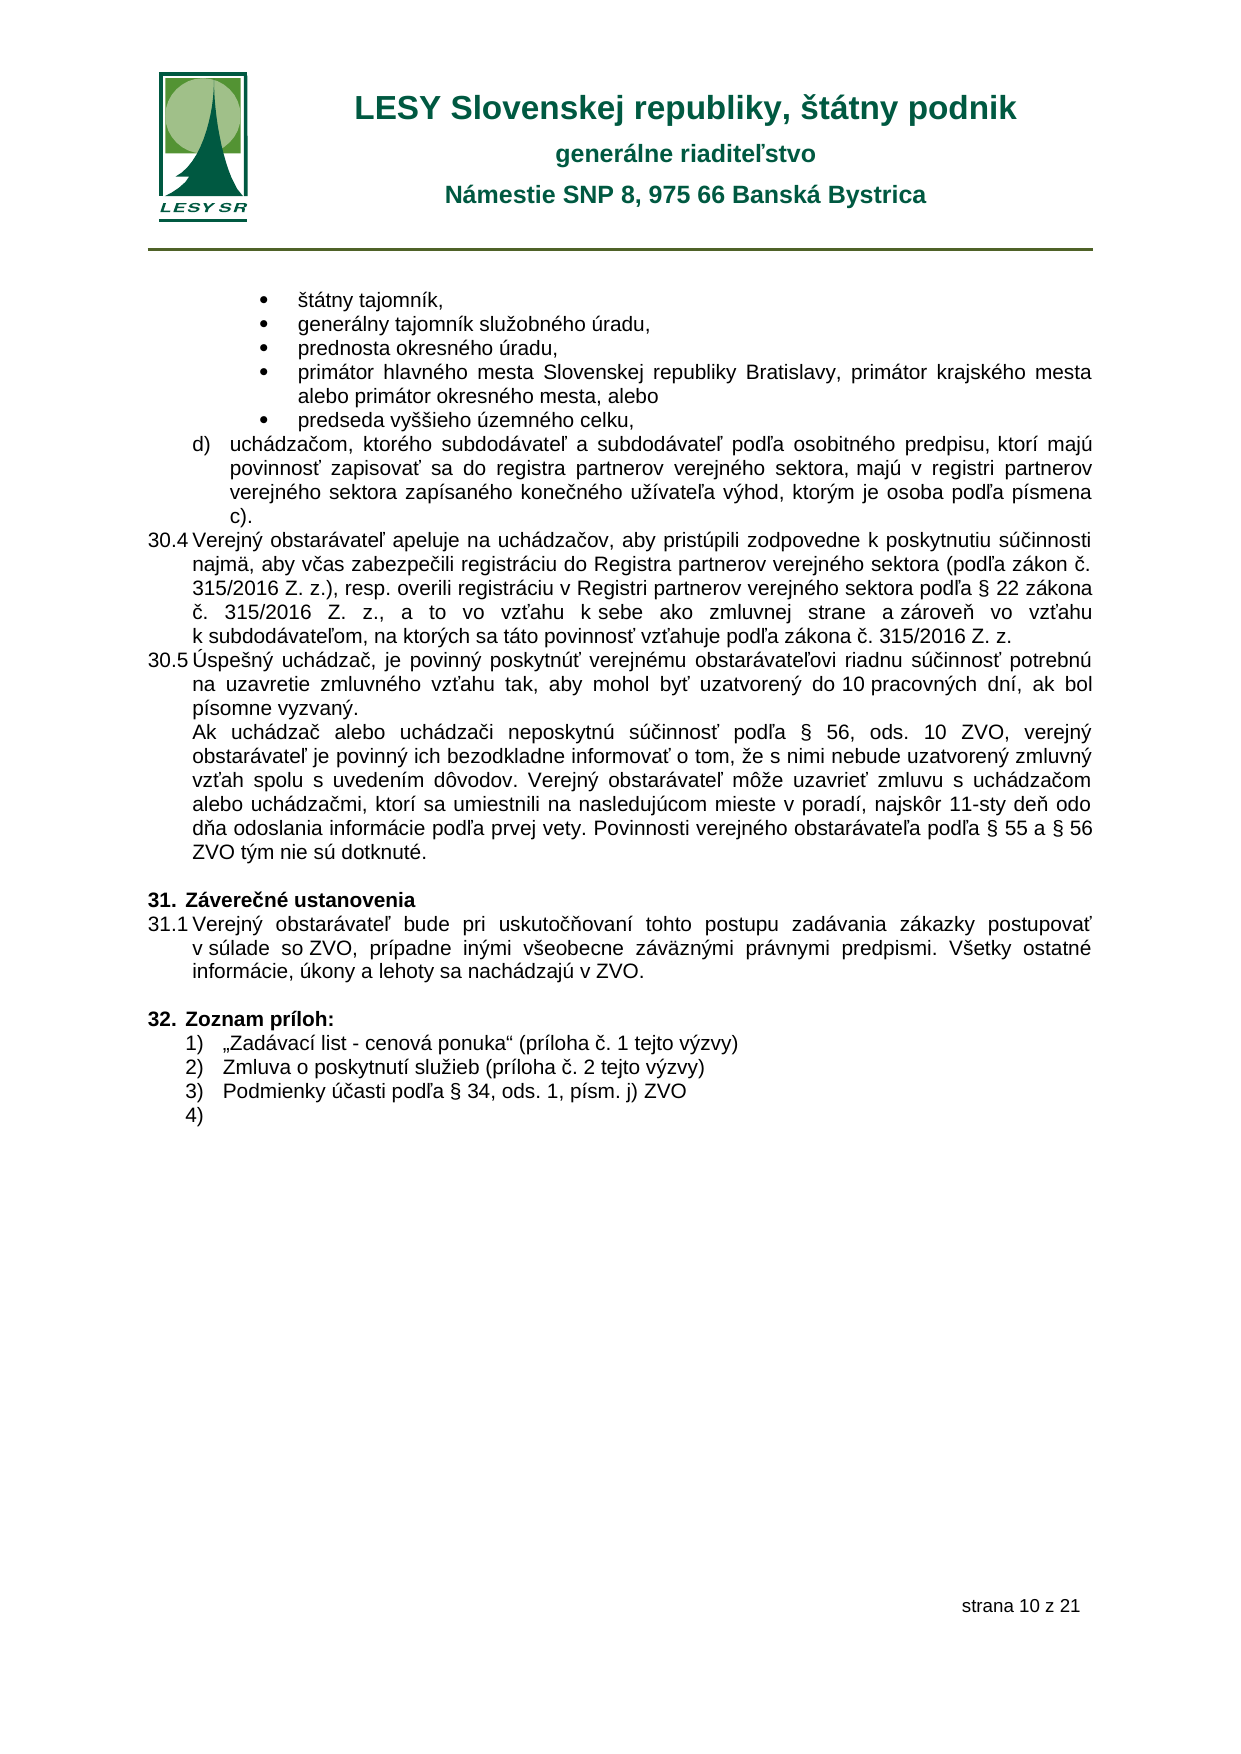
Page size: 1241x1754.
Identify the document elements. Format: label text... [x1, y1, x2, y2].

list Úspešný uchádzač, je povinný poskytnúť verejnému obstarávateľovi riadnu súčinnosť potrebnú na uzavretie zmluvného vzťahu tak, aby mohol byť uzatvorený do 10 pracovných dní, ak bol písomne vyzvaný. [148, 648, 1093, 720]
list Záverečné ustanovenia [148, 887, 1093, 911]
list generálny tajomník služobného úradu, [260, 312, 1093, 336]
list Zoznam príloh: [148, 1007, 1093, 1031]
list Verejný obstarávateľ bude pri uskutočňovaní tohto postupu zadávania zákazky postupovať v súlade so ZVO, prípadne inými všeobecne záväznými právnymi predpismi. Všetky ostatné informácie, úkony a lehoty sa nachádzajú v ZVO. [148, 911, 1093, 983]
list štátny tajomník, [260, 288, 1093, 312]
list Verejný obstarávateľ apeluje na uchádzačov, aby pristúpili zodpovedne k poskytnutiu súčinnosti najmä, aby včas zabezpečili registráciu do Registra partnerov verejného sektora (podľa zákon č. 315/2016 Z. z.), resp. overili registráciu v Registri partnerov verejného sektora podľa § 22 zákona č. 315/2016 Z. z., a to vo vzťahu k sebe ako zmluvnej strane a zároveň vo vzťahu k subdodávateľom, na ktorých sa táto povinnosť vzťahuje podľa zákona č. 315/2016 Z. z. [148, 528, 1093, 648]
text Ak uchádzač alebo uchádzači neposkytnú súčinnosť podľa § 56, ods. 10 ZVO, verejný obstarávateľ je povinný ich bezodkladne informovať o tom, že s nimi nebude uzatvorený zmluvný vzťah spolu s uvedením dôvodov. Verejný obstarávateľ môže uzavrieť zmluvu s uchádzačom alebo uchádzačmi, ktorí sa umiestnili na nasledujúcom mieste v poradí, najskôr 11-sty deň odo dňa odoslania informácie podľa prvej vety. Povinnosti verejného obstarávateľa podľa § 55 a § 56 ZVO tým nie sú dotknuté. [192, 720, 1093, 863]
list predseda vyššieho územného celku, [260, 408, 1093, 432]
list Podmienky účasti podľa § 34, ods. 1, písm. j) ZVO [185, 1079, 1093, 1103]
list „Zadávací list - cenová ponuka“ (príloha č. 1 tejto výzvy) [185, 1031, 1093, 1055]
list prednosta okresného úradu, [260, 336, 1093, 360]
list primátor hlavného mesta Slovenskej republiky Bratislavy, primátor krajského mesta alebo primátor okresného mesta, alebo [260, 360, 1093, 408]
list uchádzačom, ktorého subdodávateľ a subdodávateľ podľa osobitného predpisu, ktorí majú povinnosť zapisovať sa do registra partnerov verejného sektora, majú v registri partnerov verejného sektora zapísaného konečného užívateľa výhod, ktorým je osoba podľa písmena c). [192, 432, 1093, 528]
list Zmluva o poskytnutí služieb (príloha č. 2 tejto výzvy) [185, 1055, 1093, 1079]
